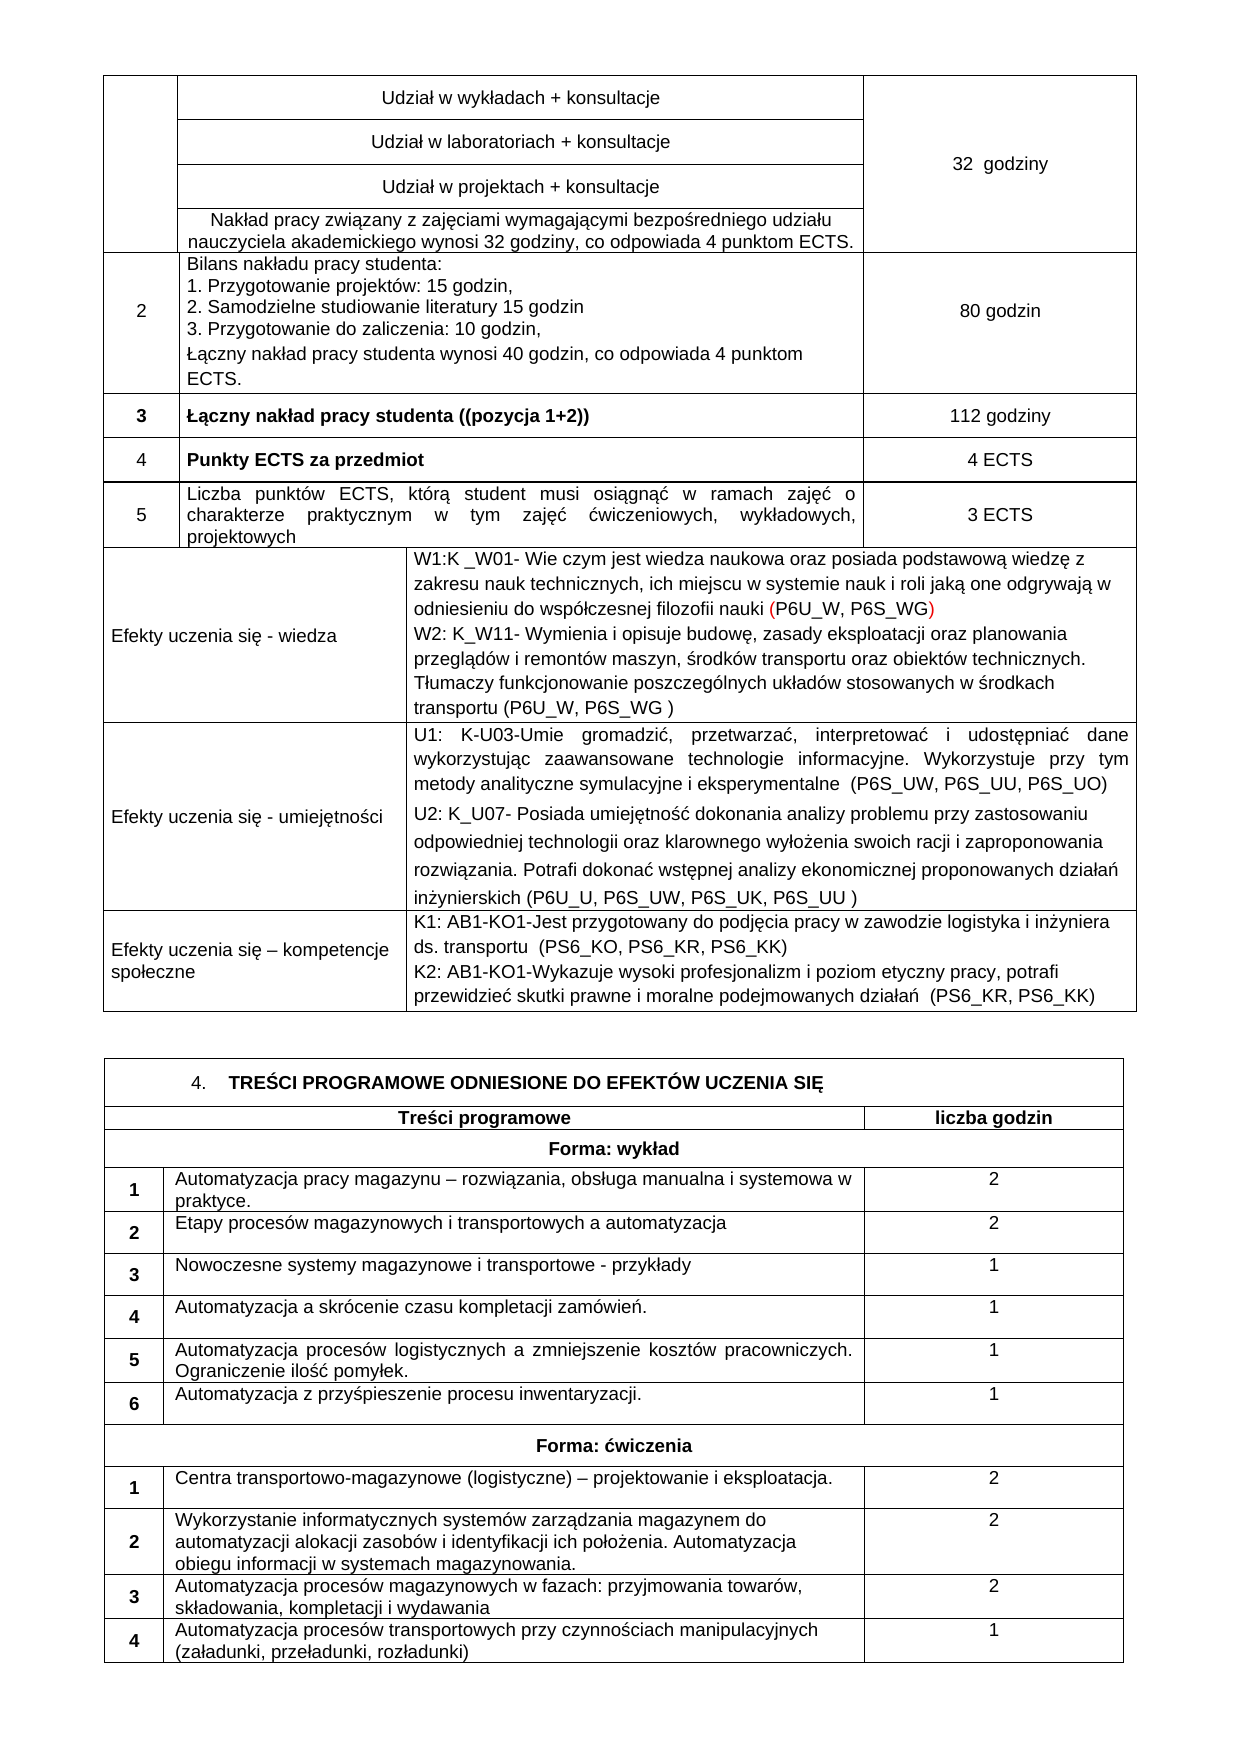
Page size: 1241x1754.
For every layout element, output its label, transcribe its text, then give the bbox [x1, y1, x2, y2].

table_cell 1 [865, 1296, 1123, 1337]
table_cell 5 [104, 483, 179, 547]
table_cell 2 [865, 1212, 1123, 1253]
table_cell Efekty uczenia się - umiejętności [104, 723, 406, 910]
table_cell Automatyzacja a skrócenie czasu kompletacji zamówień. [164, 1296, 864, 1337]
table_cell Udział w projektach + konsultacje [178, 165, 863, 208]
table_cell Automatyzacja procesów logistycznych a zmniejszenie kosztów pracowniczych. Ograniczenie ilość pomyłek. [164, 1339, 864, 1382]
table_cell Efekty uczenia się - wiedza [104, 548, 406, 722]
table_cell Etapy procesów magazynowych i transportowych a automatyzacja [164, 1212, 864, 1253]
table_cell Bilans nakładu pracy studenta: 1. Przygotowanie projektów: 15 godzin, 2. Samodzielne studiowanie literatury 15 godzin 3. Przygotowanie do zaliczenia: 10 godzin, Łączny nakład pracy studenta wynosi 40 godzin, co odpowiada 4 punktom ECTS. [180, 253, 863, 393]
table_cell 2 [865, 1168, 1123, 1211]
table_cell 4 [104, 438, 179, 481]
table_cell 112 godziny [864, 394, 1136, 437]
table_cell 1 [105, 1168, 163, 1211]
table_cell 1 [865, 1254, 1123, 1295]
table_cell Automatyzacja z przyśpieszenie procesu inwentaryzacji. [164, 1383, 864, 1424]
table_cell 1. [104, 76, 177, 252]
table_cell 3 ECTS [864, 483, 1136, 547]
table_cell Udział w wykładach + konsultacje [178, 76, 863, 119]
table_cell Wykorzystanie informatycznych systemów zarządzania magazynem do automatyzacji alokacji zasobów i identyfikacji ich położenia. Automatyzacja obiegu informacji w systemach magazynowania. [164, 1509, 864, 1574]
table_cell 3 [105, 1575, 163, 1618]
table_cell 5 [105, 1339, 163, 1382]
table_cell 1 [865, 1383, 1123, 1424]
table_cell 1 [865, 1339, 1123, 1382]
table_cell 2 [865, 1575, 1123, 1618]
table_cell 1 [865, 1619, 1123, 1662]
table_cell 32 godziny [864, 76, 1136, 252]
table_cell 4 [105, 1296, 163, 1337]
table_cell Efekty uczenia się – kompetencje społeczne [104, 911, 406, 1011]
table_cell Nowoczesne systemy magazynowe i transportowe - przykłady [164, 1254, 864, 1295]
table_cell U1: K-U03-Umie gromadzić, przetwarzać, interpretować i udostępniać dane wykorzystując zaawansowane technologie informacyjne. Wykorzystuje przy tym metody analityczne symulacyjne i eksperymentalne (P6S_UW, P6S_UU, P6S_UO) U2: K_U07- Posiada umiejętność dokonania analizy problemu przy zastosowaniu odpowiedniej technologii oraz klarownego wyłożenia swoich racji i zaproponowania rozwiązania. Potrafi dokonać wstępnej analizy ekonomicznej proponowanych działań inżynierskich (P6U_U, P6S_UW, P6S_UK, P6S_UU ) [407, 723, 1136, 910]
table_cell 2 [865, 1467, 1123, 1508]
table_cell liczba godzin [865, 1107, 1123, 1128]
table_cell 6 [105, 1383, 163, 1424]
table_cell 2 [105, 1212, 163, 1253]
table_cell 80 godzin [864, 253, 1136, 393]
table_cell 1 [105, 1467, 163, 1508]
table_cell Centra transportowo-magazynowe (logistyczne) – projektowanie i eksploatacja. [164, 1467, 864, 1508]
table_cell 4 ECTS [864, 438, 1136, 481]
table_cell Automatyzacja procesów magazynowych w fazach: przyjmowania towarów, składowania, kompletacji i wydawania [164, 1575, 864, 1618]
table_cell 2 [865, 1509, 1123, 1574]
table_cell 4 [105, 1619, 163, 1662]
table_cell 3 [105, 1254, 163, 1295]
table_header TREŚCI PROGRAMOWE ODNIESIONE DO EFEKTÓW UCZENIA SIĘ [105, 1059, 1123, 1106]
table_cell W1:K _W01- Wie czym jest wiedza naukowa oraz posiada podstawową wiedzę z zakresu nauk technicznych, ich miejscu w systemie nauk i roli jaką one odgrywają w odniesieniu do współczesnej filozofii nauki (P6U_W, P6S_WG) W2: K_W11- Wymienia i opisuje budowę, zasady eksploatacji oraz planowania przeglądów i remontów maszyn, środków transportu oraz obiektów technicznych. Tłumaczy funkcjonowanie poszczególnych układów stosowanych w środkach transportu (P6U_W, P6S_WG ) [407, 548, 1136, 722]
table_cell Liczba punktów ECTS, którą student musi osiągnąć w ramach zajęć o charakterze praktycznym w tym zajęć ćwiczeniowych, wykładowych, projektowych [180, 483, 863, 547]
table_cell Automatyzacja procesów transportowych przy czynnościach manipulacyjnych (załadunki, przeładunki, rozładunki) [164, 1619, 864, 1662]
table_cell Automatyzacja pracy magazynu – rozwiązania, obsługa manualna i systemowa w praktyce. [164, 1168, 864, 1211]
table_cell 2 [105, 1509, 163, 1574]
table_cell Nakład pracy związany z zajęciami wymagającymi bezpośredniego udziału nauczyciela akademickiego wynosi 32 godziny, co odpowiada 4 punktom ECTS. [178, 209, 863, 252]
table_cell Forma: wykład [105, 1130, 1123, 1167]
table_cell Forma: ćwiczenia [105, 1425, 1123, 1466]
table_cell Udział w laboratoriach + konsultacje [178, 120, 863, 163]
table_cell Punkty ECTS za przedmiot [180, 438, 863, 481]
table_cell K1: AB1-KO1-Jest przygotowany do podjęcia pracy w zawodzie logistyka i inżyniera ds. transportu (PS6_KO, PS6_KR, PS6_KK) K2: AB1-KO1-Wykazuje wysoki profesjonalizm i poziom etyczny pracy, potrafi przewidzieć skutki prawne i moralne podejmowanych działań (PS6_KR, PS6_KK) [407, 911, 1136, 1011]
table_cell Treści programowe [105, 1107, 864, 1128]
table_cell Łączny nakład pracy studenta ((pozycja 1+2)) [180, 394, 863, 437]
table_cell 3 [104, 394, 179, 437]
table_cell 2 [104, 253, 179, 393]
